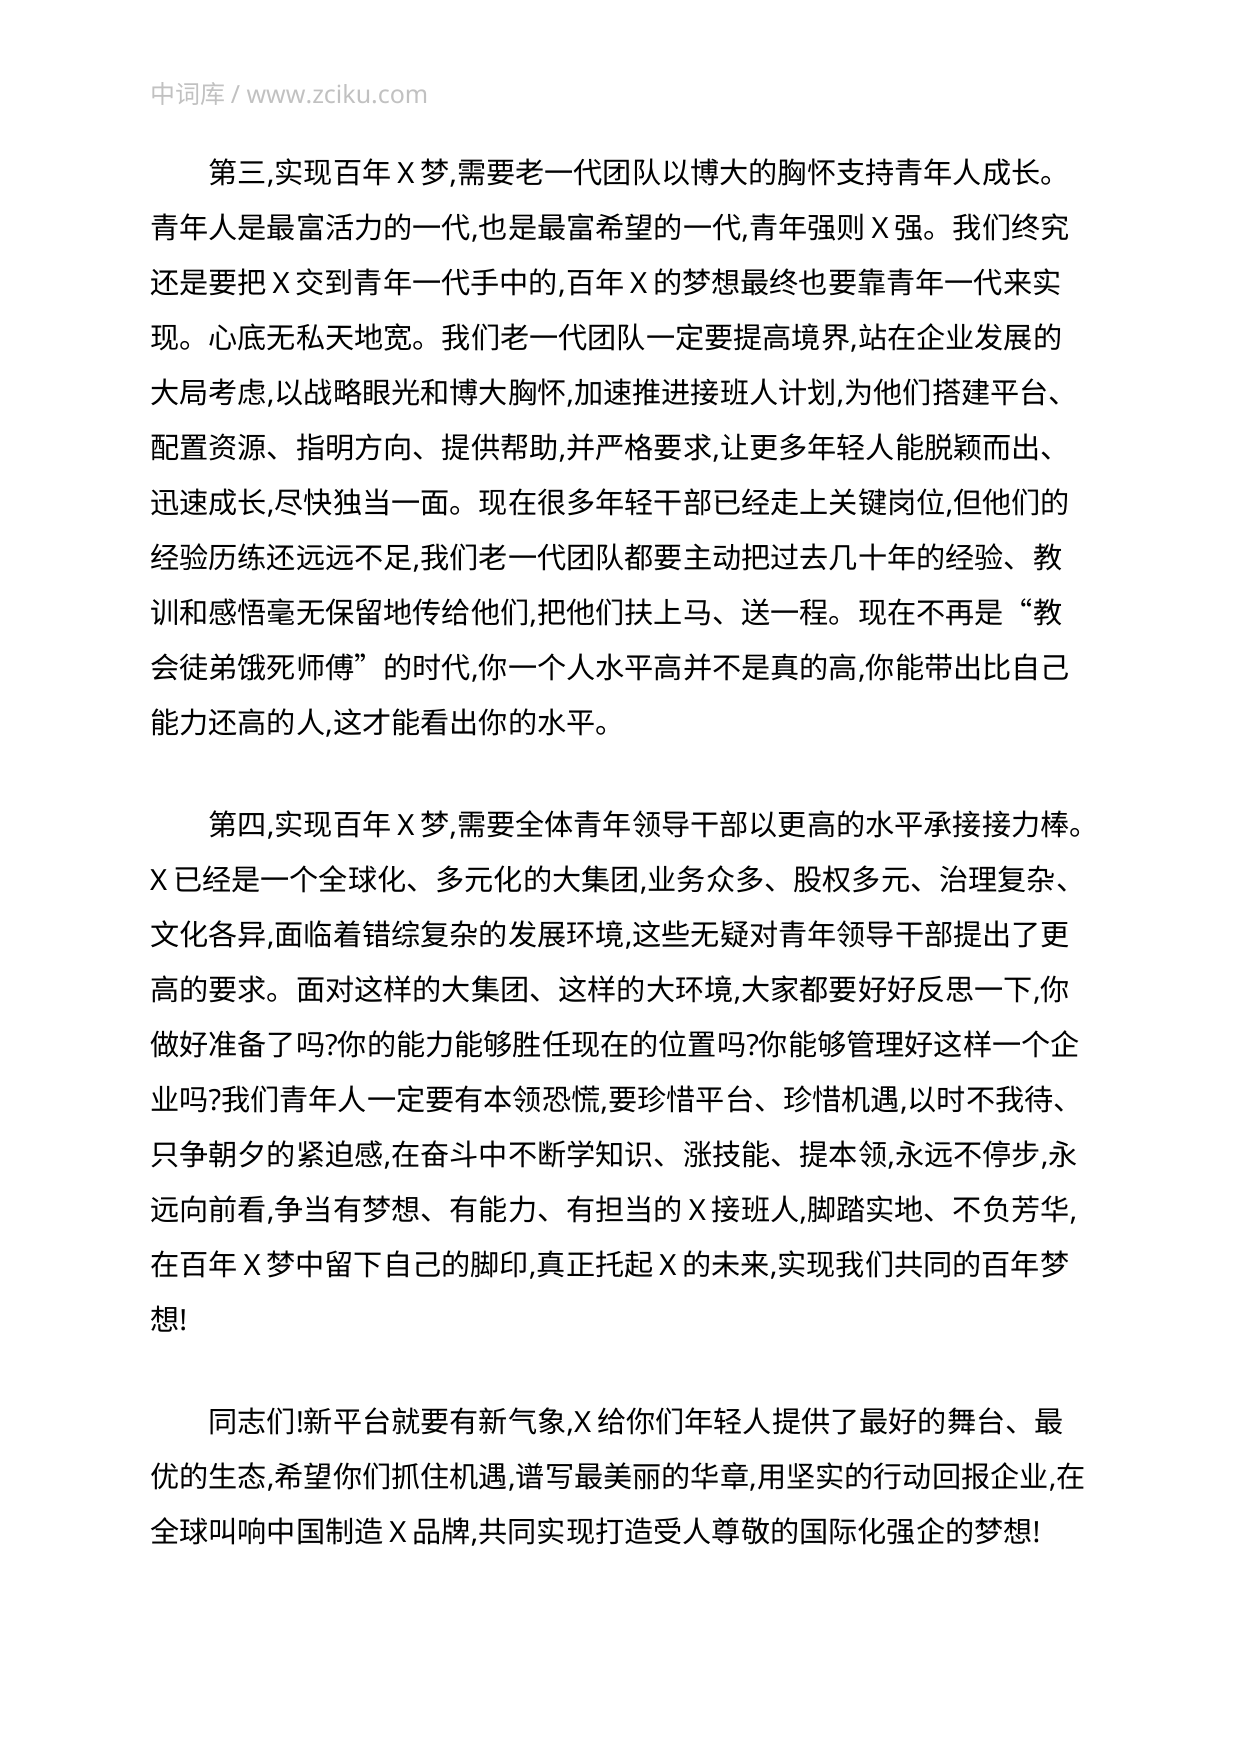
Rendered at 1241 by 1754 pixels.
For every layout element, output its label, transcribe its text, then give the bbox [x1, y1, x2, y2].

text 同志们!新平台就要有新气象,X给你们年轻人提供了最好的舞台、最优的生态,希望你们抓住机遇,谱写最美丽的华章,用坚实的行动回报企业,在全球叫响中国制造X品牌,共同实现打造受人尊敬的国际化强企的梦想! [150, 1399, 1090, 1551]
text 第四,实现百年X梦,需要全体青年领导干部以更高的水平承接接力棒。X已经是一个全球化、多元化的大集团,业务众多、股权多元、治理复杂、文化各异,面临着错综复杂的发展环境,这些无疑对青年领导干部提出了更高的要求。面对这样的大集团、这样的大环境,大家都要好好反思一下,你做好准备了吗?你的能力能够胜任现在的位置吗?你能够管理好这样一个企业吗?我们青年人一定要有本领恐慌,要珍惜平台、珍惜机遇,以时不我待、只争朝夕的紧迫感,在奋斗中不断学知识、涨技能、提本领,永远不停步,永远向前看,争当有梦想、有能力、有担当的X接班人,脚踏实地、不负芳华,在百年X梦中留下自己的脚印,真正托起X的未来,实现我们共同的百年梦想! [150, 802, 1090, 1339]
text 第三,实现百年X梦,需要老一代团队以博大的胸怀支持青年人成长。青年人是最富活力的一代,也是最富希望的一代,青年强则X强。我们终究还是要把X交到青年一代手中的,百年X的梦想最终也要靠青年一代来实现。心底无私天地宽。我们老一代团队一定要提高境界,站在企业发展的大局考虑,以战略眼光和博大胸怀,加速推进接班人计划,为他们搭建平台、配置资源、指明方向、提供帮助,并严格要求,让更多年轻人能脱颖而出、迅速成长,尽快独当一面。现在很多年轻干部已经走上关键岗位,但他们的经验历练还远远不足,我们老一代团队都要主动把过去几十年的经验、教训和感悟毫无保留地传给他们,把他们扶上马、送一程。现在不再是“教会徒弟饿死师傅”的时代,你一个人水平高并不是真的高,你能带出比自己能力还高的人,这才能看出你的水平。 [150, 150, 1090, 742]
